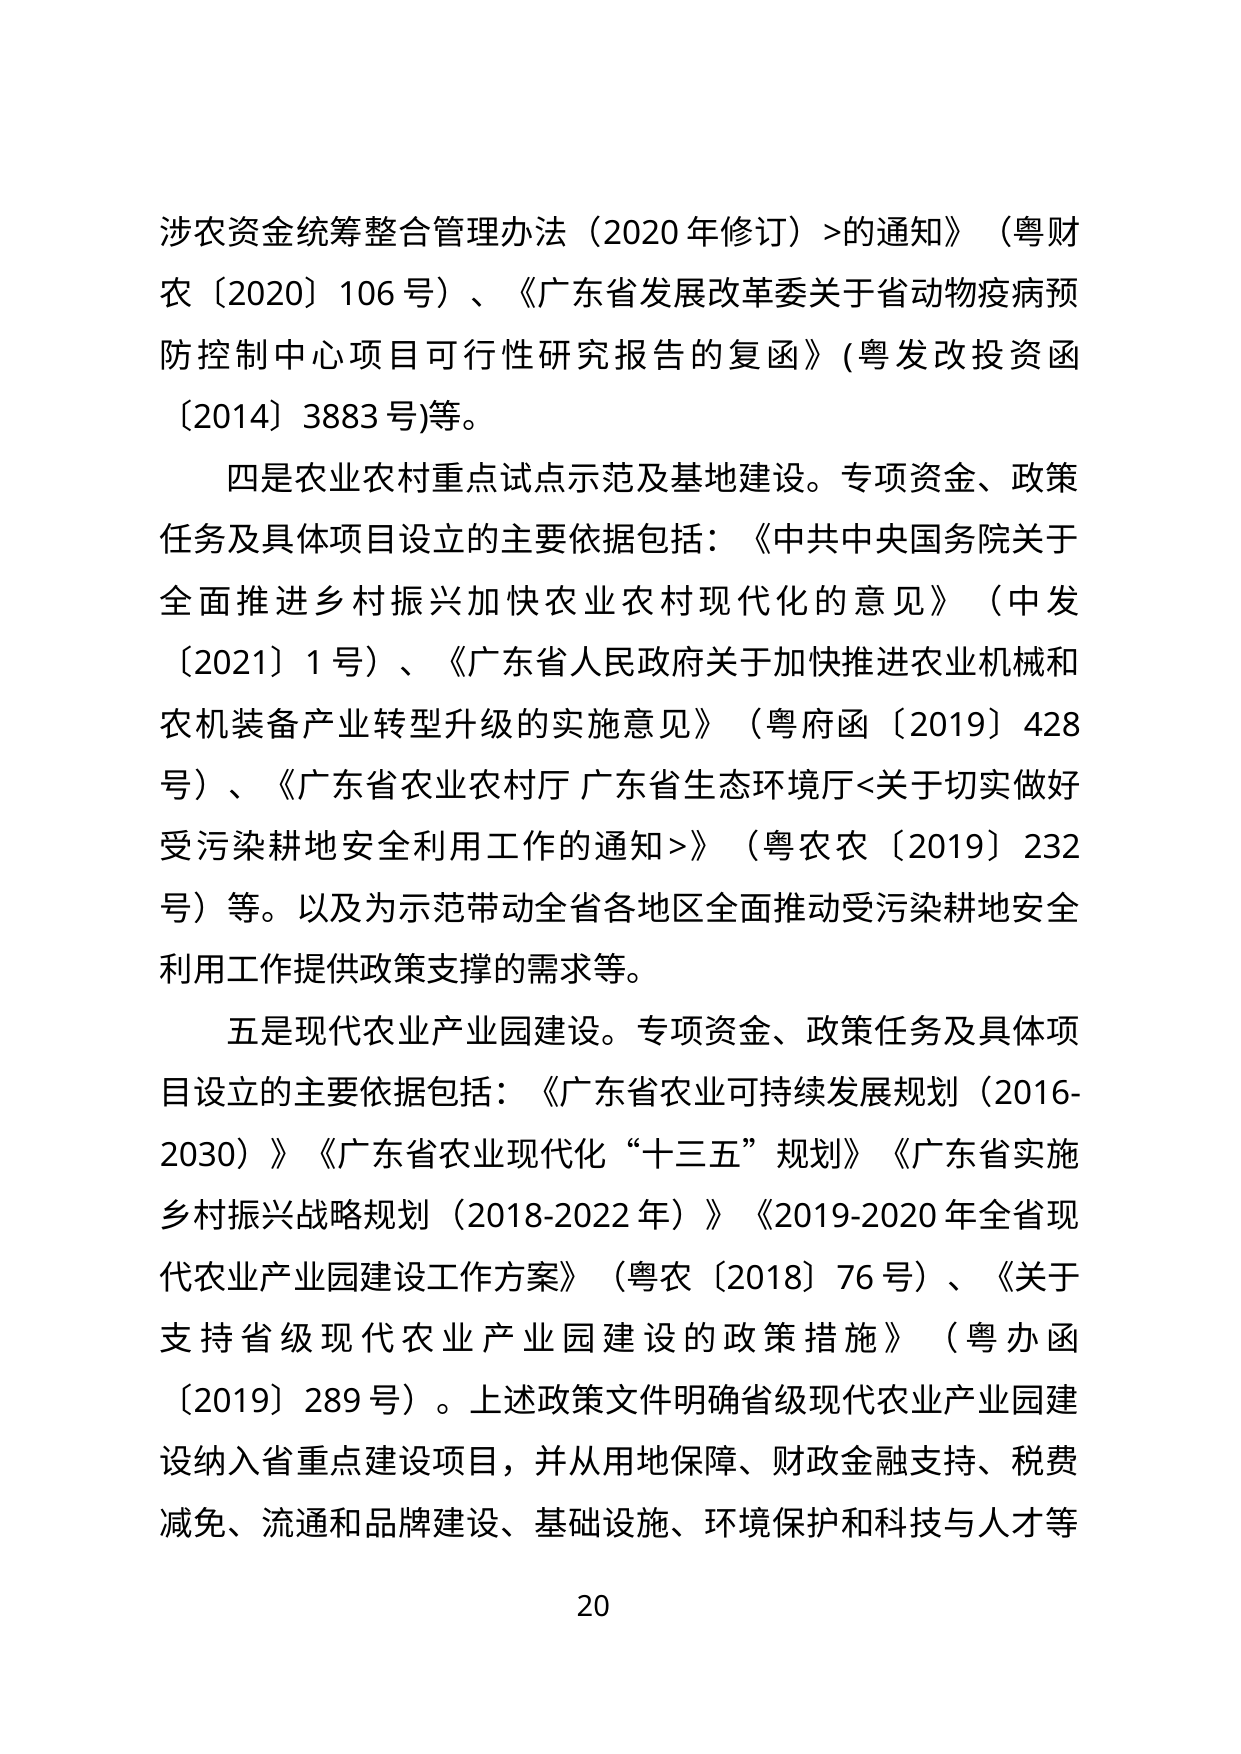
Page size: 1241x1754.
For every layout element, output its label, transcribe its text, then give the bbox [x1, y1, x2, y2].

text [159, 195, 1081, 441]
text 四是农业农村重点试点示范及基地建设。专项资金、政策任务及具体项目设立的主要依据包括：《中共中央国务院关于全面推进乡村振兴加快农业农村现代化的意见》（中发〔2021〕1号）、《广东省人民政府关于加快推进农业机械和农机装备产业转型升级的实施意见》（粤府函〔2019〕428号）、《广东省农业农村厅 广东省生态环境厅<关于切实做好受污染耕地安全利用工作的通知>》（粤农农〔2019〕232号）等。以及为示范带动全省各地区全面推动受污染耕地安全利用工作提供政策支撑的需求等。 [159, 441, 1081, 994]
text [159, 994, 1081, 1547]
